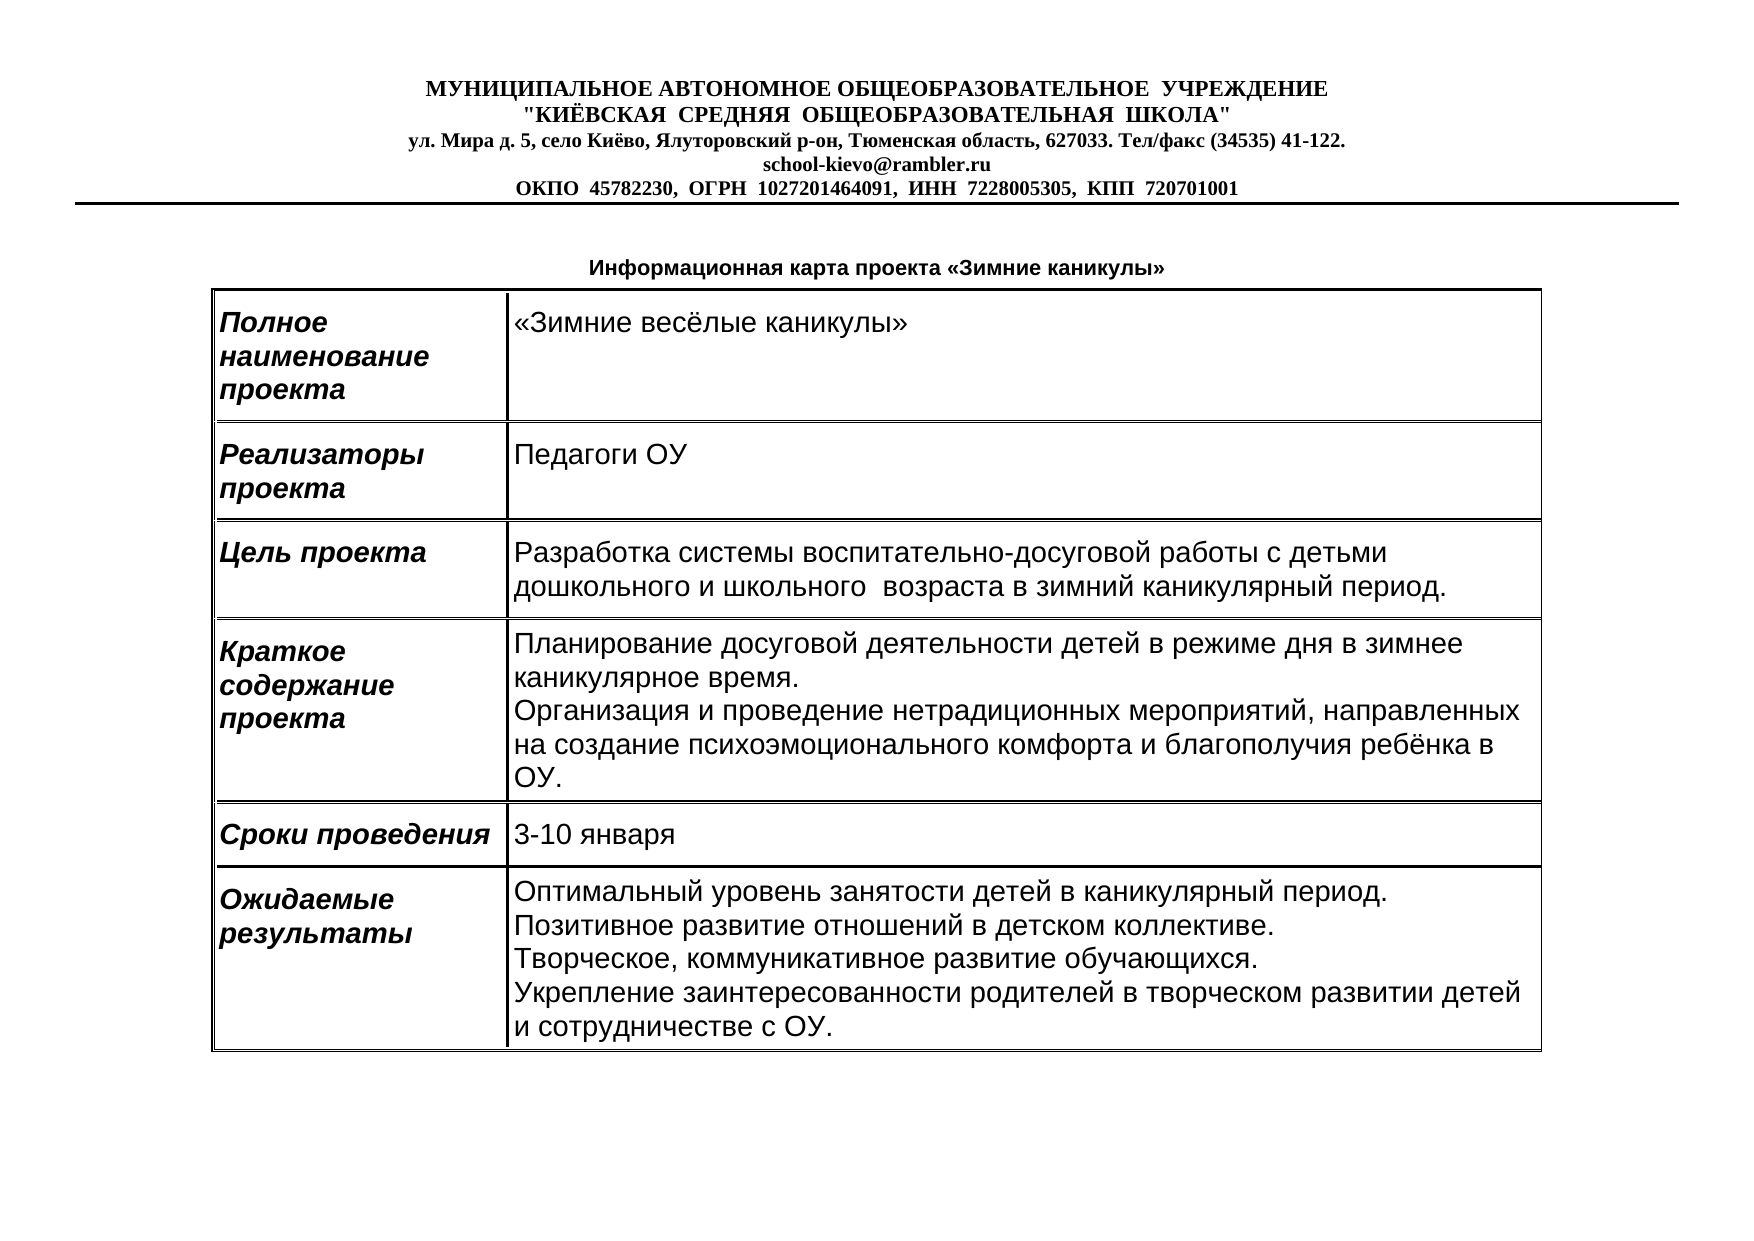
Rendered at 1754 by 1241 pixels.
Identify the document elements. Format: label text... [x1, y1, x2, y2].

text school-kievo@rambler.ru [75, 152, 1679, 176]
table_cell Оптимальный уровень занятости детей в каникулярный период. Позитивное развитие отношений в детском коллективе. Творческое, коммуникативное развитие обучающихся. Укрепление заинтересованности родителей в творческом развитии детей и сотрудничестве с ОУ. [507, 868, 1541, 1048]
table_cell Реализаторы проекта [213, 420, 507, 518]
table_cell Сроки проведения [215, 800, 506, 865]
text "КИЁВСКАЯ СРЕДНЯЯ ОБЩЕОБРАЗОВАТЕЛЬНАЯ ШКОЛА" [75, 101, 1679, 128]
table_cell Цель проекта [215, 518, 506, 617]
text ОКПО 45782230, ОГРН 1027201464091, ИНН 7228005305, КПП 720701001 [75, 176, 1679, 202]
table_cell Краткое содержание проекта [213, 617, 507, 800]
table_header Полное наименование проекта [215, 291, 507, 420]
text МУНИЦИПАЛЬНОЕ АВТОНОМНОЕ ОБЩЕОБРАЗОВАТЕЛЬНОЕ УЧРЕЖДЕНИЕ [75, 75, 1679, 101]
table_header «Зимние весёлые каникулы» [507, 291, 1541, 420]
table_cell Ожидаемые результаты [215, 865, 507, 1048]
table_cell Педагоги ОУ [509, 423, 1541, 518]
table_cell 3-10 января [509, 804, 1541, 865]
text Информационная карта проекта «Зимние каникулы» [75, 242, 1679, 280]
table_cell Разработка системы воспитательно-досуговой работы с детьми дошкольного и школьного возраста в зимний каникулярный период. [509, 522, 1541, 617]
text ул. Мира д. 5, село Киёво, Ялуторовский р-он, Тюменская область, 627033. Тел/факс (34535) 41-122. [75, 128, 1679, 152]
table_cell Планирование досуговой деятельности детей в режиме дня в зимнее каникулярное время. Организация и проведение нетрадиционных мероприятий, направленных на создание психоэмоционального комфорта и благополучия ребёнка в ОУ. [509, 620, 1541, 800]
